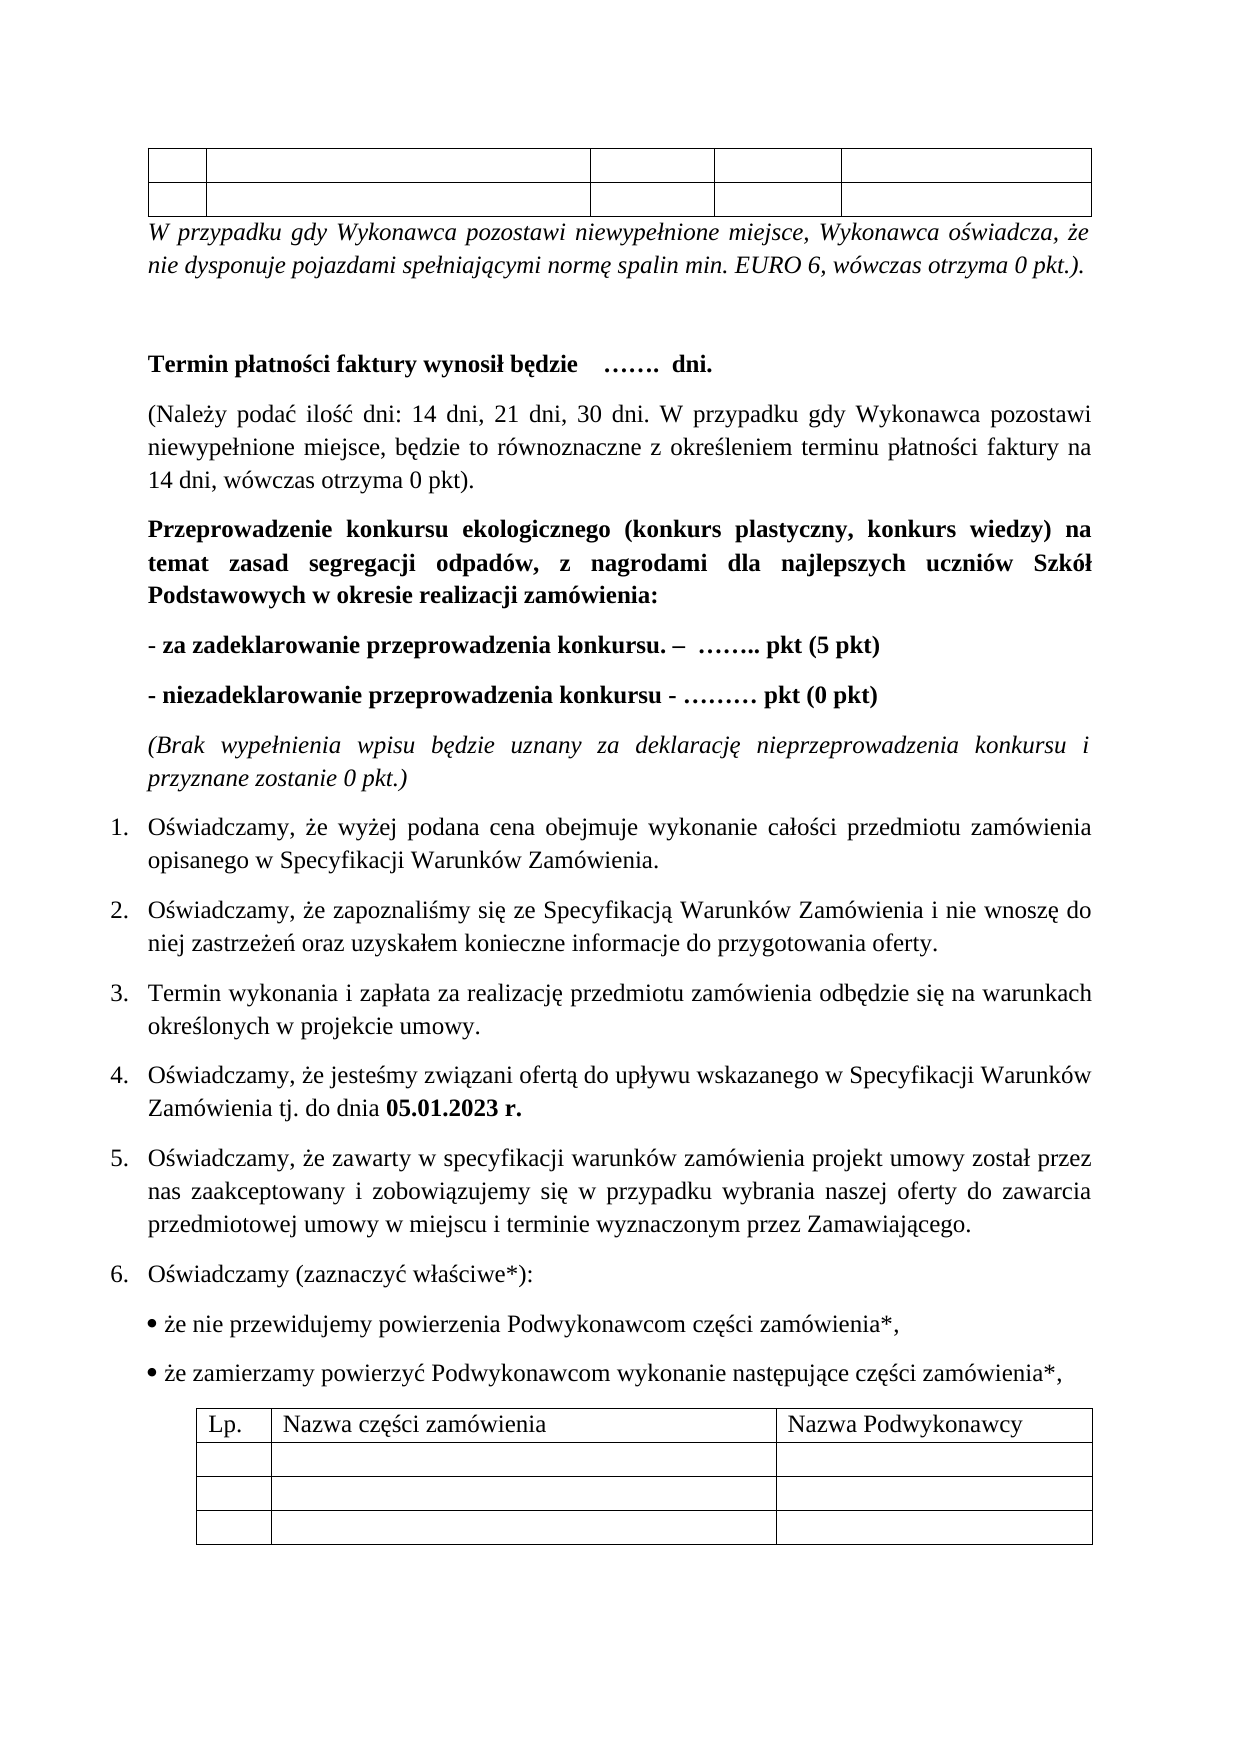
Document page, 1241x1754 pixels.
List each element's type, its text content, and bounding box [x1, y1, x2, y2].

text Przeprowadzenie konkursu ekologicznego (konkurs plastyczny, konkurs wiedzy) na temat zasad segregacji odpadów, z nagrodami dla najlepszych uczniów Szkół Podstawowych w okresie realizacji zamówienia: [148, 514, 1093, 609]
table_cell [197, 1511, 271, 1544]
table_cell [777, 1511, 1092, 1544]
table_cell [272, 1443, 776, 1476]
text że zamierzamy powierzyć Podwykonawcom wykonanie następujące części zamówienia*, [148, 1358, 1093, 1387]
list Oświadczamy (zaznaczyć właściwe*): [110, 1259, 1093, 1288]
table_cell [842, 149, 1091, 182]
table_cell [777, 1477, 1092, 1510]
table_cell [207, 149, 590, 182]
list Oświadczamy, że zapoznaliśmy się ze Specyfikacją Warunków Zamówienia i nie wnoszę do niej zastrzeżeń oraz uzyskałem konieczne informacje do przygotowania oferty. [110, 895, 1093, 957]
table_cell [272, 1511, 776, 1544]
text Termin płatności faktury wynosił będzie ……. dni. [148, 349, 1093, 378]
table_cell [149, 183, 206, 216]
text (Należy podać ilość dni: 14 dni, 21 dni, 30 dni. W przypadku gdy Wykonawca pozostawi niewypełnione miejsce, będzie to równoznaczne z określeniem terminu płatności faktury na 14 dni, wówczas otrzyma 0 pkt). [148, 399, 1093, 494]
text W przypadku gdy Wykonawca pozostawi niewypełnione miejsce, Wykonawca oświadcza, że nie dysponuje pojazdami spełniającymi normę spalin min. EURO 6, wówczas otrzyma 0 pkt.). [148, 217, 1093, 278]
list Termin wykonania i zapłata za realizację przedmiotu zamówienia odbędzie się na warunkach określonych w projekcie umowy. [110, 978, 1093, 1039]
text (Brak wypełnienia wpisu będzie uznany za deklarację nieprzeprowadzenia konkursu i przyznane zostanie 0 pkt.) [148, 730, 1093, 791]
table_cell [207, 183, 590, 216]
text że nie przewidujemy powierzenia Podwykonawcom części zamówienia*, [148, 1309, 1093, 1337]
table_cell [842, 183, 1091, 216]
table_header Nazwa części zamówienia [272, 1409, 776, 1442]
list Oświadczamy, że zawarty w specyfikacji warunków zamówienia projekt umowy został przez nas zaakceptowany i zobowiązujemy się w przypadku wybrania naszej oferty do zawarcia przedmiotowej umowy w miejscu i terminie wyznaczonym przez Zamawiającego. [110, 1143, 1093, 1238]
table_header Nazwa Podwykonawcy [777, 1409, 1092, 1442]
table_cell [272, 1477, 776, 1510]
table_cell [197, 1443, 271, 1476]
list Oświadczamy, że jesteśmy związani ofertą do upływu wskazanego w Specyfikacji Warunków Zamówienia tj. do dnia 05.01.2023 r. [110, 1061, 1093, 1122]
table_cell [149, 149, 206, 182]
list Oświadczamy, że wyżej podana cena obejmuje wykonanie całości przedmiotu zamówienia opisanego w Specyfikacji Warunków Zamówienia. [110, 812, 1093, 874]
table_cell [591, 149, 714, 182]
table_cell [591, 183, 714, 216]
table_header Lp. [197, 1409, 271, 1442]
table_cell [777, 1443, 1092, 1476]
text - za zadeklarowanie przeprowadzenia konkursu. – …….. pkt (5 pkt) [148, 630, 1093, 659]
text - niezadeklarowanie przeprowadzenia konkursu - ……… pkt (0 pkt) [148, 680, 1093, 709]
table_cell [197, 1477, 271, 1510]
table_cell [715, 149, 841, 182]
table_cell [715, 183, 841, 216]
